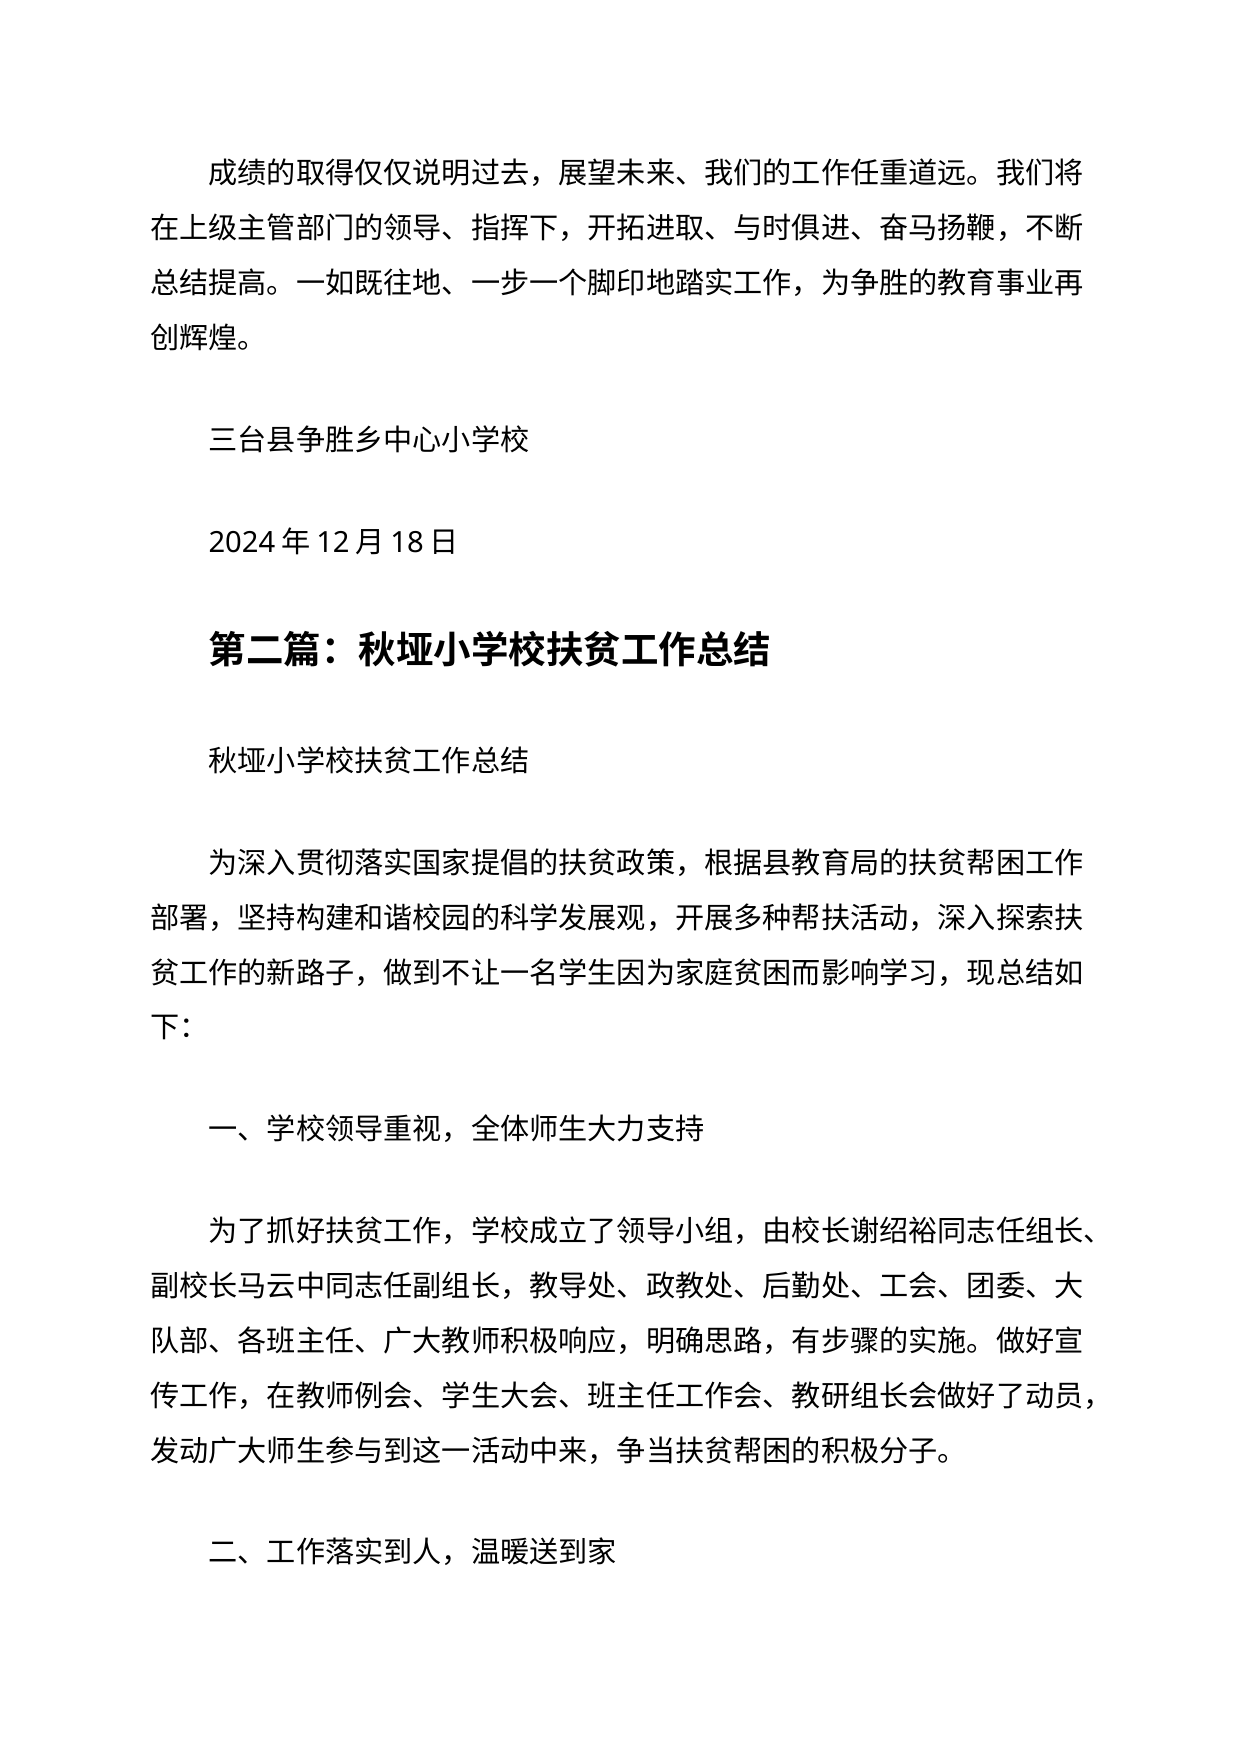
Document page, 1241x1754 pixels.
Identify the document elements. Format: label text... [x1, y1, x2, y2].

text 二、工作落实到人，温暖送到家 [150, 1529, 1090, 1571]
text 成绩的取得仅仅说明过去，展望未来、我们的工作任重道远。我们将在上级主管部门的领导、指挥下，开拓进取、与时俱进、奋马扬鞭，不断总结提高。一如既往地、一步一个脚印地踏实工作，为争胜的教育事业再创辉煌。 [150, 150, 1090, 357]
text 秋垭小学校扶贫工作总结 [150, 738, 1090, 780]
text 一、学校领导重视，全体师生大力支持 [150, 1106, 1090, 1148]
text 为了抓好扶贫工作，学校成立了领导小组，由校长谢绍裕同志任组长、副校长马云中同志任副组长，教导处、政教处、后勤处、工会、团委、大队部、各班主任、广大教师积极响应，明确思路，有步骤的实施。做好宣传工作，在教师例会、学生大会、班主任工作会、教研组长会做好了动员，发动广大师生参与到这一活动中来，争当扶贫帮困的积极分子。 [150, 1208, 1090, 1469]
text 为深入贯彻落实国家提倡的扶贫政策，根据县教育局的扶贫帮困工作部署，坚持构建和谐校园的科学发展观，开展多种帮扶活动，深入探索扶贫工作的新路子，做到不让一名学生因为家庭贫困而影响学习，现总结如下： [150, 839, 1090, 1046]
text 2024年12月18日 [150, 518, 1090, 561]
text 三台县争胜乡中心小学校 [150, 416, 1090, 459]
text 第二篇：秋垭小学校扶贫工作总结 [150, 620, 1090, 674]
